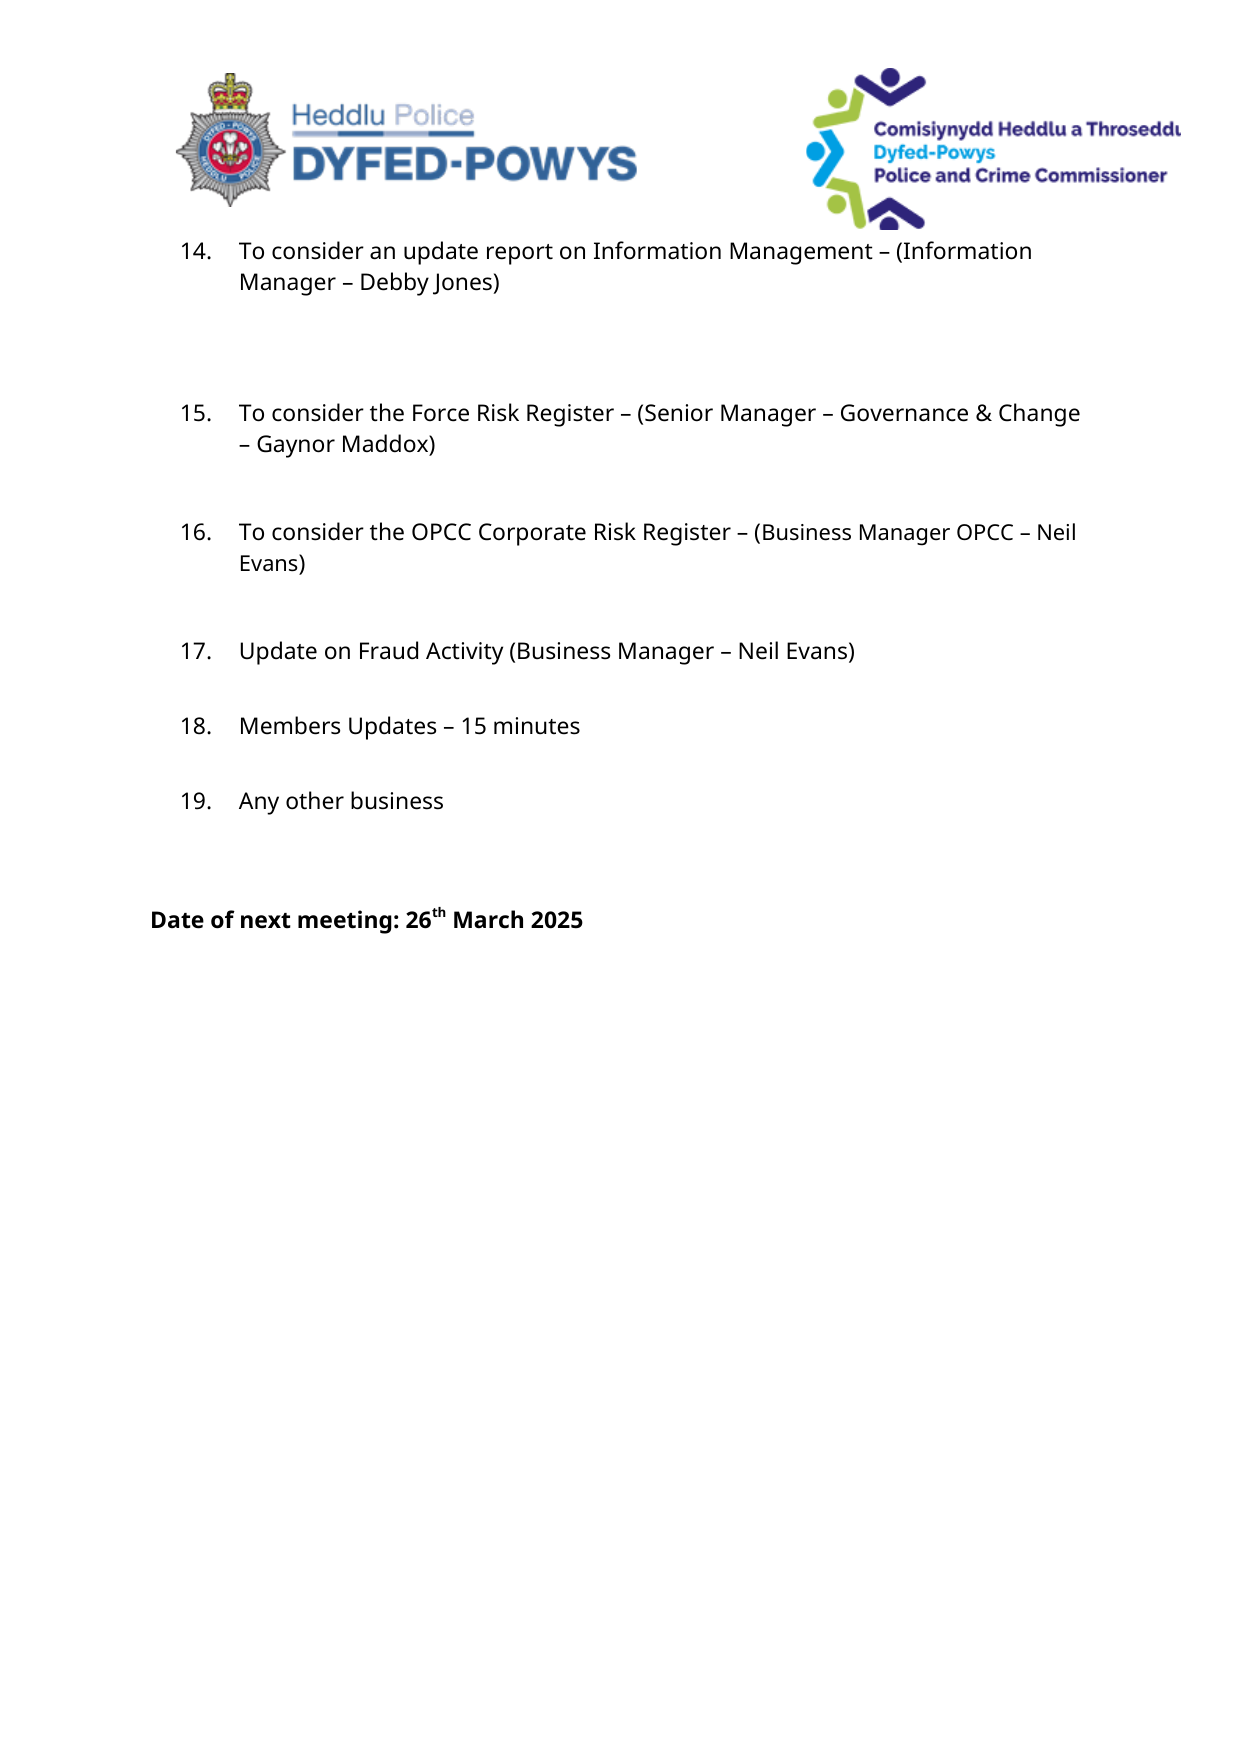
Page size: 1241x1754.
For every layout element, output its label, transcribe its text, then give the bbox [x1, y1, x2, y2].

list To consider the Force Risk Register – (Senior Manager – Governance & Change – Gaynor Maddox) [179, 397, 1090, 459]
list Members Updates – 15 minutes [179, 709, 1090, 741]
list Update on Fraud Activity (Business Manager – Neil Evans) [179, 634, 1090, 666]
picture [806, 68, 1181, 230]
picture [175, 73, 637, 207]
list To consider the OPCC Corporate Risk Register – (Business Manager OPCC – Neil Evans) [179, 516, 1090, 578]
text Date of next meeting: 26th March 2025 [150, 904, 1090, 935]
list Any other business [179, 784, 1090, 816]
list To consider an update report on Information Management – (Information Manager – Debby Jones) [179, 234, 1090, 297]
